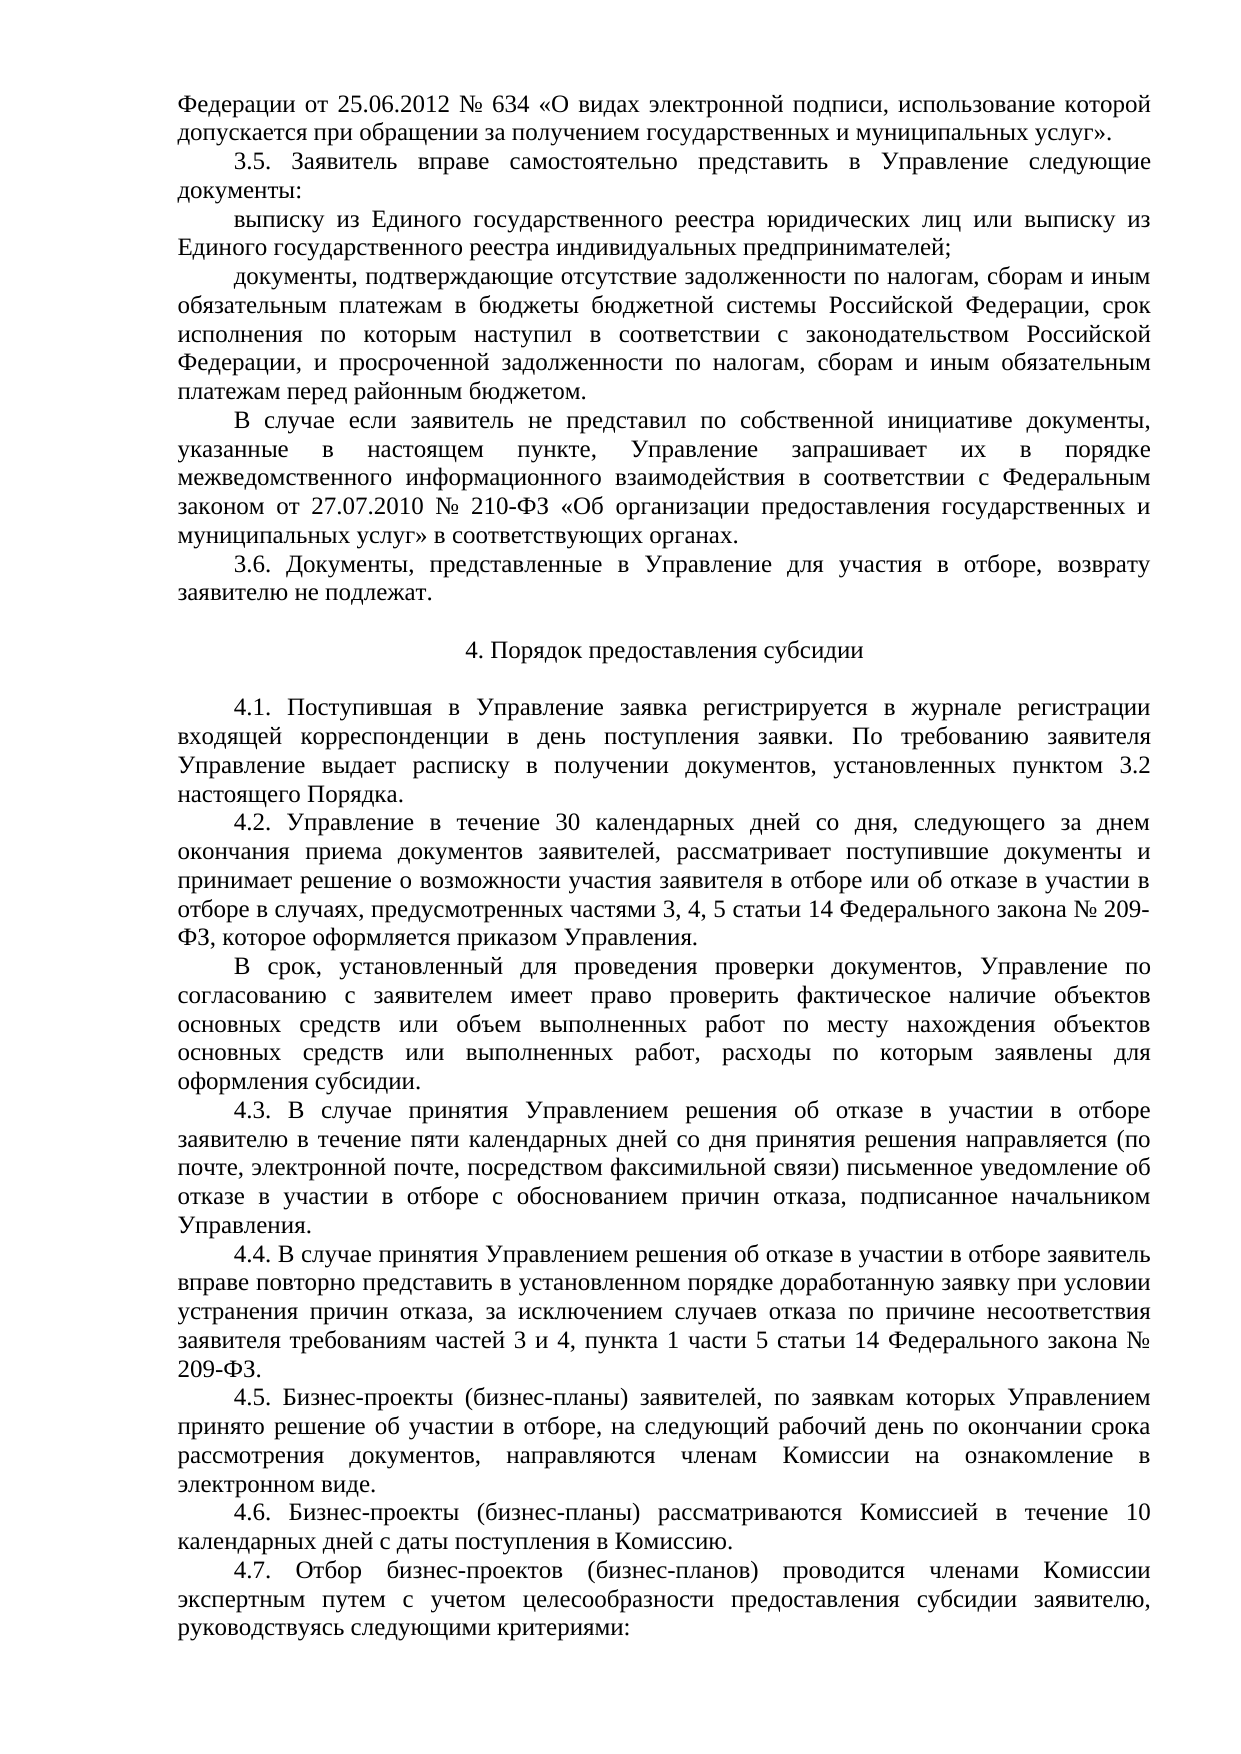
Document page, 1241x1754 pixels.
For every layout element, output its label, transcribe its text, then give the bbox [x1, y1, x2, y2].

text выписку из Единого государственного реестра юридических лиц или выписку из Единого государственного реестра индивидуальных предпринимателей; [177, 204, 1152, 261]
text 3.6. Документы, представленные в Управление для участия в отборе, возврату заявителю не подлежат. [177, 549, 1152, 606]
text 4.6. Бизнес-проекты (бизнес-планы) рассматриваются Комиссией в течение 10 календарных дней с даты поступления в Комиссию. [177, 1497, 1152, 1555]
text 4. Порядок предоставления субсидии [177, 635, 1152, 664]
text 4.3. В случае принятия Управлением решения об отказе в участии в отборе заявителю в течение пяти календарных дней со дня принятия решения направляется (по почте, электронной почте, посредством факсимильной связи) письменное уведомление об отказе в участии в отборе с обоснованием причин отказа, подписанное начальником Управления. [177, 1095, 1152, 1239]
text 4.1. Поступившая в Управление заявка регистрируется в журнале регистрации входящей корреспонденции в день поступления заявки. По требованию заявителя Управление выдает расписку в получении документов, установленных пунктом 3.2 настоящего Порядка. [177, 692, 1152, 807]
text В случае если заявитель не представил по собственной инициативе документы, указанные в настоящем пункте, Управление запрашивает их в порядке межведомственного информационного взаимодействия в соответствии с Федеральным законом от 27.07.2010 № 210-ФЗ «Об организации предоставления государственных и муниципальных услуг» в соответствующих органах. [177, 405, 1152, 549]
text В срок, установленный для проведения проверки документов, Управление по согласованию с заявителем имеет право проверить фактическое наличие объектов основных средств или объем выполненных работ по месту нахождения объектов основных средств или выполненных работ, расходы по которым заявлены для оформления субсидии. [177, 951, 1152, 1095]
text 4.2. Управление в течение 30 календарных дней со дня, следующего за днем окончания приема документов заявителей, рассматривает поступившие документы и принимает решение о возможности участия заявителя в отборе или об отказе в участии в отборе в случаях, предусмотренных частями 3, 4, 5 статьи 14 Федерального закона № 209-ФЗ, которое оформляется приказом Управления. [177, 807, 1152, 951]
text 4.4. В случае принятия Управлением решения об отказе в участии в отборе заявитель вправе повторно представить в установленном порядке доработанную заявку при условии устранения причин отказа, за исключением случаев отказа по причине несоответствия заявителя требованиям частей 3 и 4, пункта 1 части 5 статьи 14 Федерального закона № 209-ФЗ. [177, 1239, 1152, 1382]
text 4.7. Отбор бизнес-проектов (бизнес-планов) проводится членами Комиссии экспертным путем с учетом целесообразности предоставления субсидии заявителю, руководствуясь следующими критериями: [177, 1555, 1152, 1641]
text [177, 89, 1152, 146]
text 3.5. Заявитель вправе самостоятельно представить в Управление следующие документы: [177, 146, 1152, 204]
text документы, подтверждающие отсутствие задолженности по налогам, сборам и иным обязательным платежам в бюджеты бюджетной системы Российской Федерации, срок исполнения по которым наступил в соответствии с законодательством Российской Федерации, и просроченной задолженности по налогам, сборам и иным обязательным платежам перед районным бюджетом. [177, 261, 1152, 405]
text 4.5. Бизнес-проекты (бизнес-планы) заявителей, по заявкам которых Управлением принято решение об участии в отборе, на следующий рабочий день по окончании срока рассмотрения документов, направляются членам Комиссии на ознакомление в электронном виде. [177, 1382, 1152, 1497]
